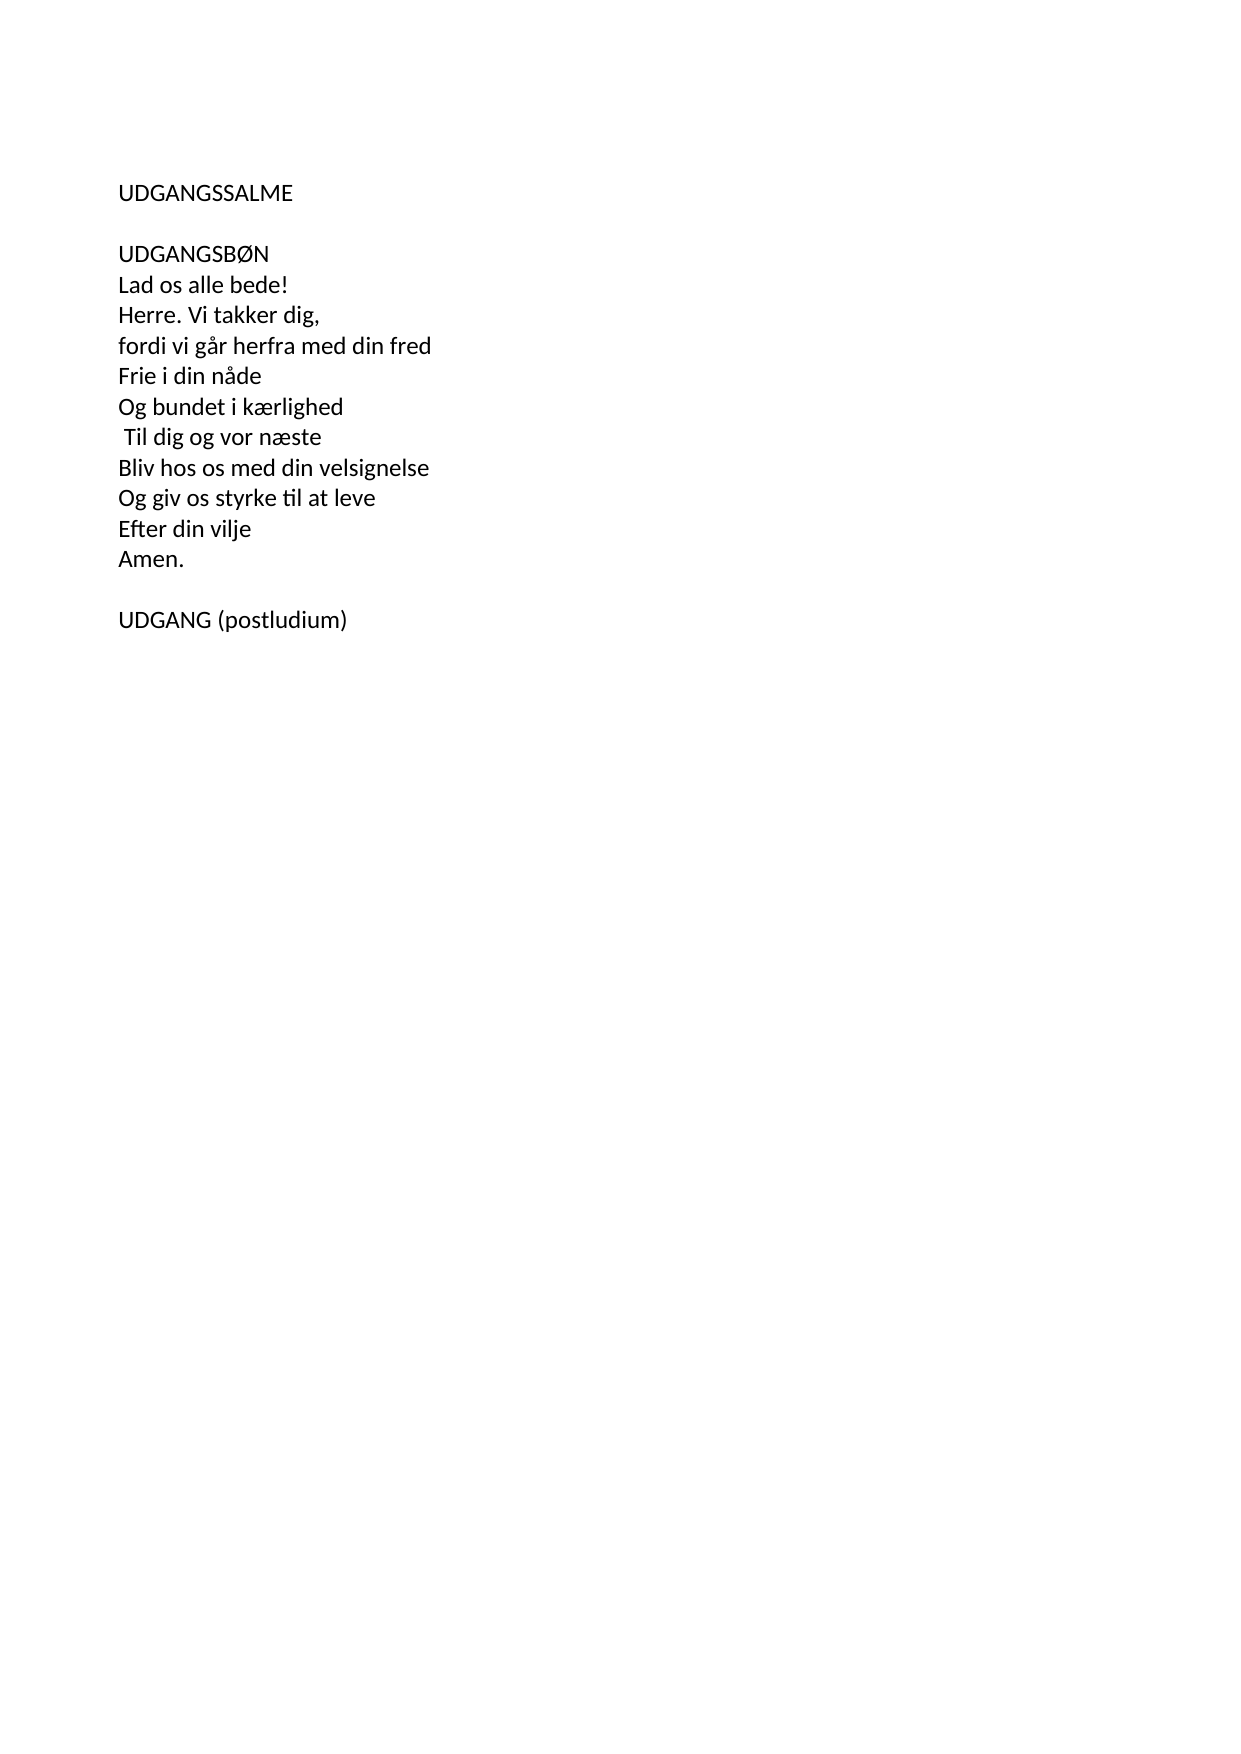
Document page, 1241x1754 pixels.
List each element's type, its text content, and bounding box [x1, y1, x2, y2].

text Lad os alle bede! [118, 269, 1122, 299]
text Og bundet i kærlighed [118, 391, 1122, 421]
text fordi vi går herfra med din fred [118, 330, 1122, 360]
text UDGANGSSALME [118, 177, 1122, 208]
text UDGANG (postludium) [118, 604, 1122, 635]
text Efter din vilje [118, 513, 1122, 543]
text Amen. [118, 543, 1122, 574]
text Herre. Vi takker dig, [118, 299, 1122, 330]
text Og giv os styrke til at leve [118, 482, 1122, 513]
text UDGANGSBØN [118, 238, 1122, 269]
text Til dig og vor næste [118, 421, 1122, 452]
text Bliv hos os med din velsignelse [118, 452, 1122, 482]
text Frie i din nåde [118, 360, 1122, 391]
